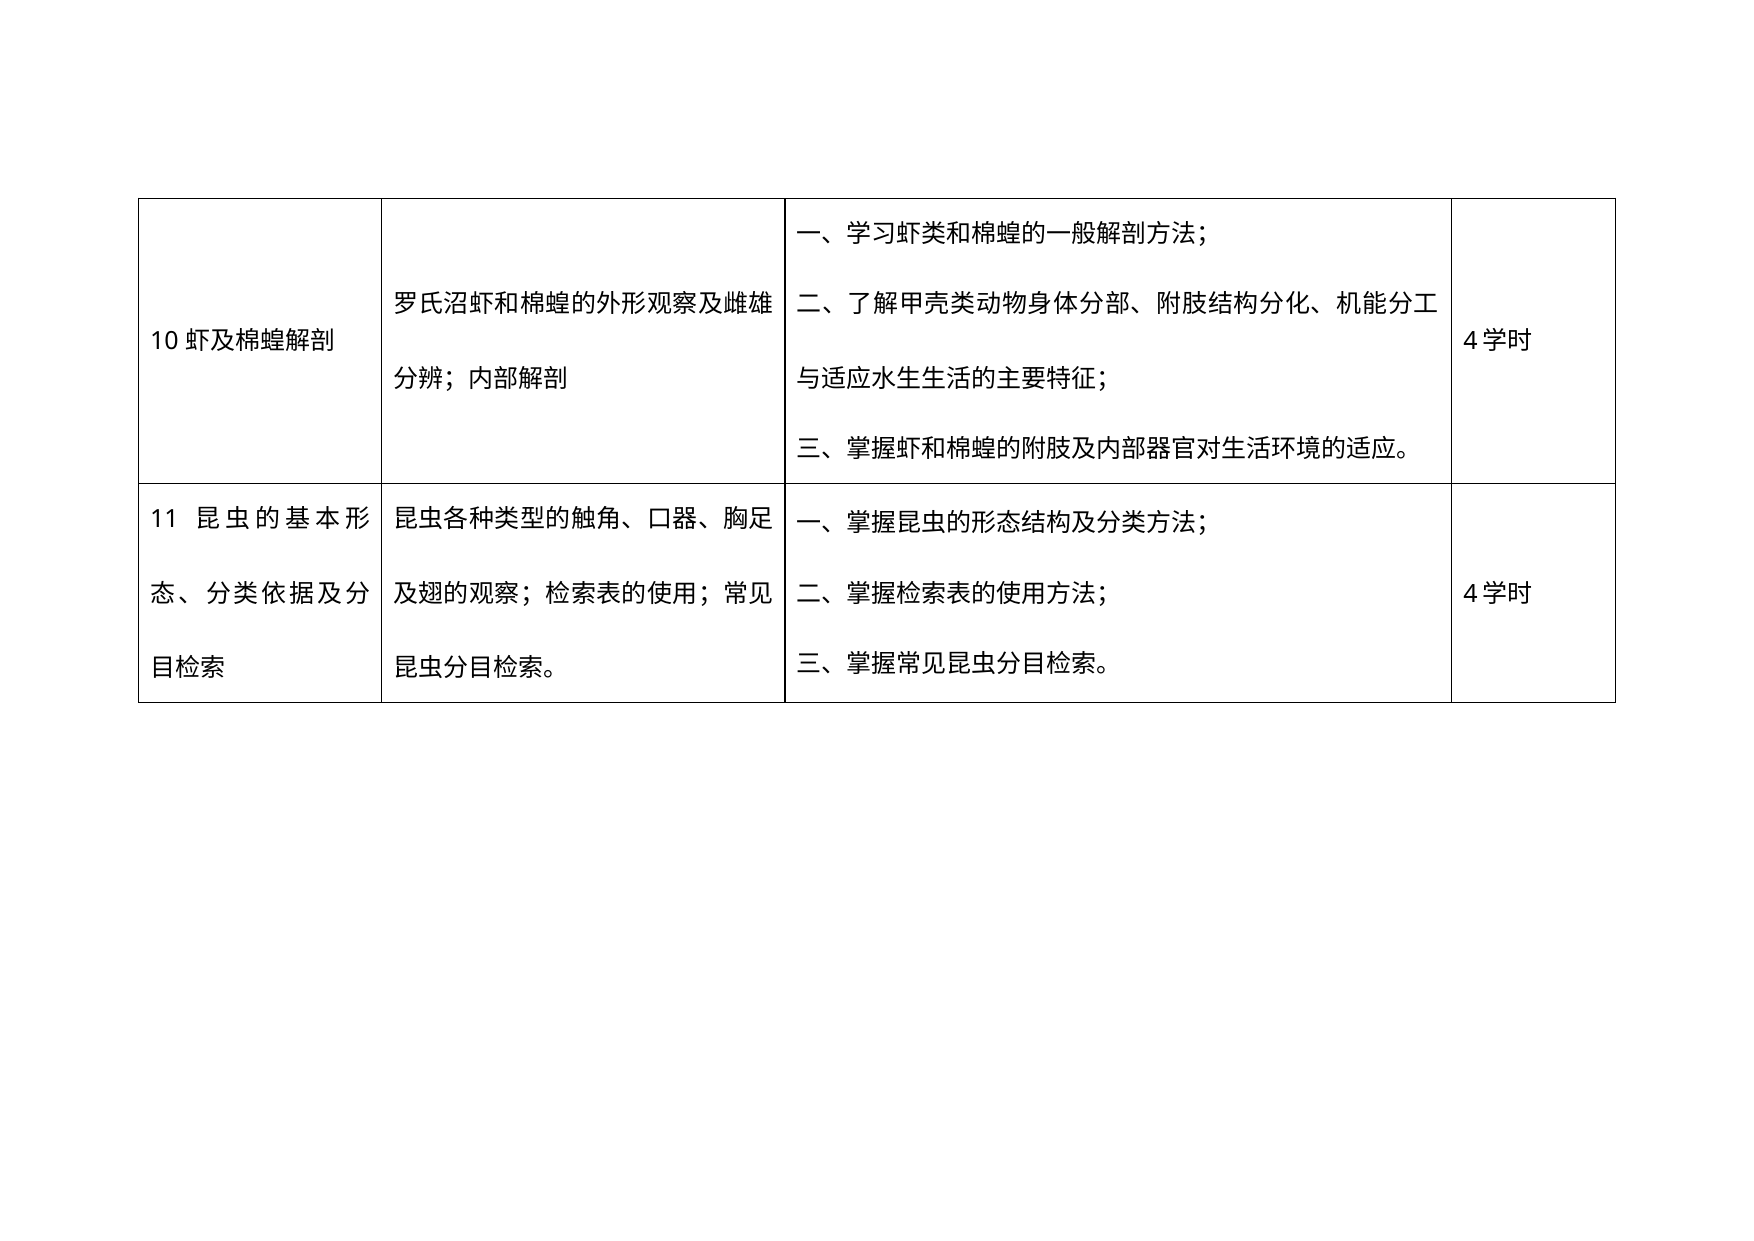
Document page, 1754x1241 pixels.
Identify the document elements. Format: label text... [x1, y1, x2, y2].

table_cell 一、学习虾类和棉蝗的一般解剖方法； 二、了解甲壳类动物身体分部、附肢结构分化、机能分工与适应水生生活的主要特征； 三、掌握虾和棉蝗的附肢及内部器官对生活环境的适应。 [786, 199, 1451, 483]
table_cell 4学时 [1452, 484, 1615, 702]
table_cell 4学时 [1452, 199, 1615, 483]
table_cell 罗氏沼虾和棉蝗的外形观察及雌雄分辨；内部解剖 [382, 199, 784, 483]
table_cell 一、掌握昆虫的形态结构及分类方法； 二、掌握检索表的使用方法； 三、掌握常见昆虫分目检索。 [786, 484, 1451, 702]
table_cell 11 昆虫的基本形态、分类依据及分目检索 [139, 484, 381, 702]
table_cell 10 虾及棉蝗解剖 [139, 199, 381, 483]
table_cell 昆虫各种类型的触角、口器、胸足及翅的观察；检索表的使用；常见昆虫分目检索。 [382, 484, 784, 702]
